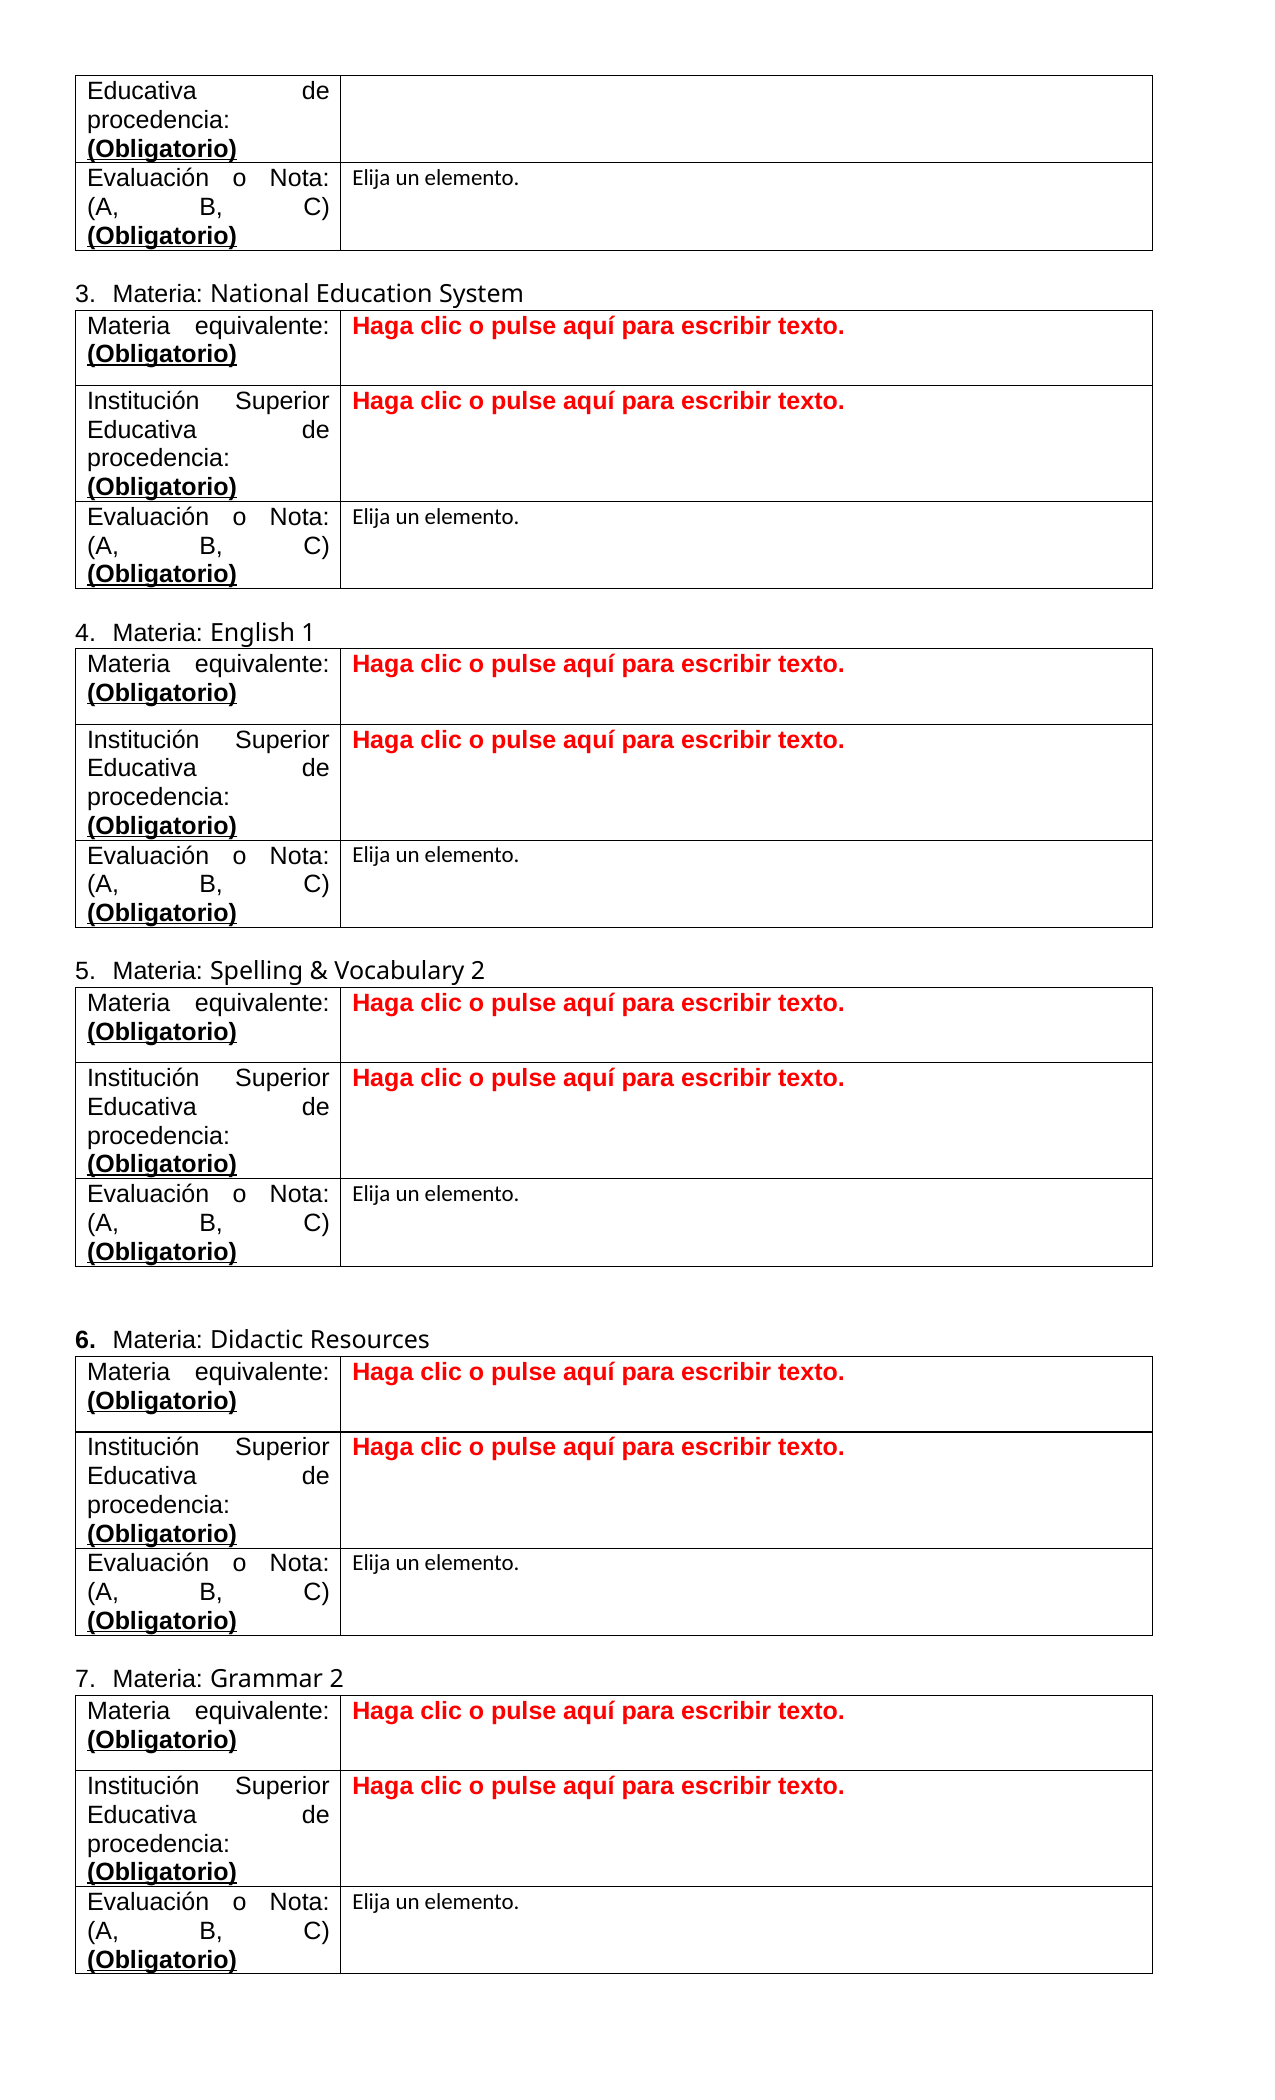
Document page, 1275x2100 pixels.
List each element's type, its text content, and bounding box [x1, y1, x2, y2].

table_cell [341, 1433, 1152, 1547]
table_cell Evaluación o Nota: (A, B, C) (Obligatorio) [76, 841, 340, 927]
table_cell [341, 1771, 1152, 1886]
subtitle Materia: English 1 [75, 614, 1200, 648]
table_header [341, 1357, 1152, 1431]
table_cell [341, 76, 1152, 162]
table_header [341, 988, 1152, 1062]
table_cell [76, 163, 340, 249]
table_header Materia equivalente: (Obligatorio) [76, 988, 340, 1062]
table_cell [341, 725, 1152, 839]
table_cell Institución Superior Educativa de procedencia: (Obligatorio) [76, 725, 340, 839]
subtitle Materia: Didactic Resources [75, 1322, 1200, 1356]
table_cell Evaluación o Nota: (A, B, C) (Obligatorio) [76, 1549, 340, 1635]
table_header [341, 1696, 1152, 1770]
table_header Materia equivalente: (Obligatorio) [76, 1357, 340, 1431]
table_cell Institución Superior Educativa de procedencia: (Obligatorio) [76, 1433, 340, 1547]
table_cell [76, 1771, 340, 1886]
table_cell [76, 386, 340, 501]
table_header Materia equivalente: (Obligatorio) [76, 649, 340, 723]
table_cell Institución Superior Educativa de procedencia: (Obligatorio) [76, 1063, 340, 1178]
table_cell [341, 1063, 1152, 1178]
table_cell Evaluación o Nota: (A, B, C) (Obligatorio) [76, 1179, 340, 1266]
table_cell Evaluación o Nota: (A, B, C) (Obligatorio) [76, 502, 340, 588]
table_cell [76, 1887, 340, 1973]
table_header [341, 649, 1152, 723]
subtitle Materia: National Education System [75, 276, 1200, 310]
subtitle Materia: Grammar 2 [75, 1661, 1200, 1695]
table_header [341, 311, 1152, 385]
table_cell [341, 386, 1152, 501]
table_header Materia equivalente: (Obligatorio) [76, 311, 340, 385]
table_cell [76, 76, 340, 162]
table_header Materia equivalente: (Obligatorio) [76, 1696, 340, 1770]
subtitle Materia: Spelling & Vocabulary 2 [75, 953, 1200, 987]
